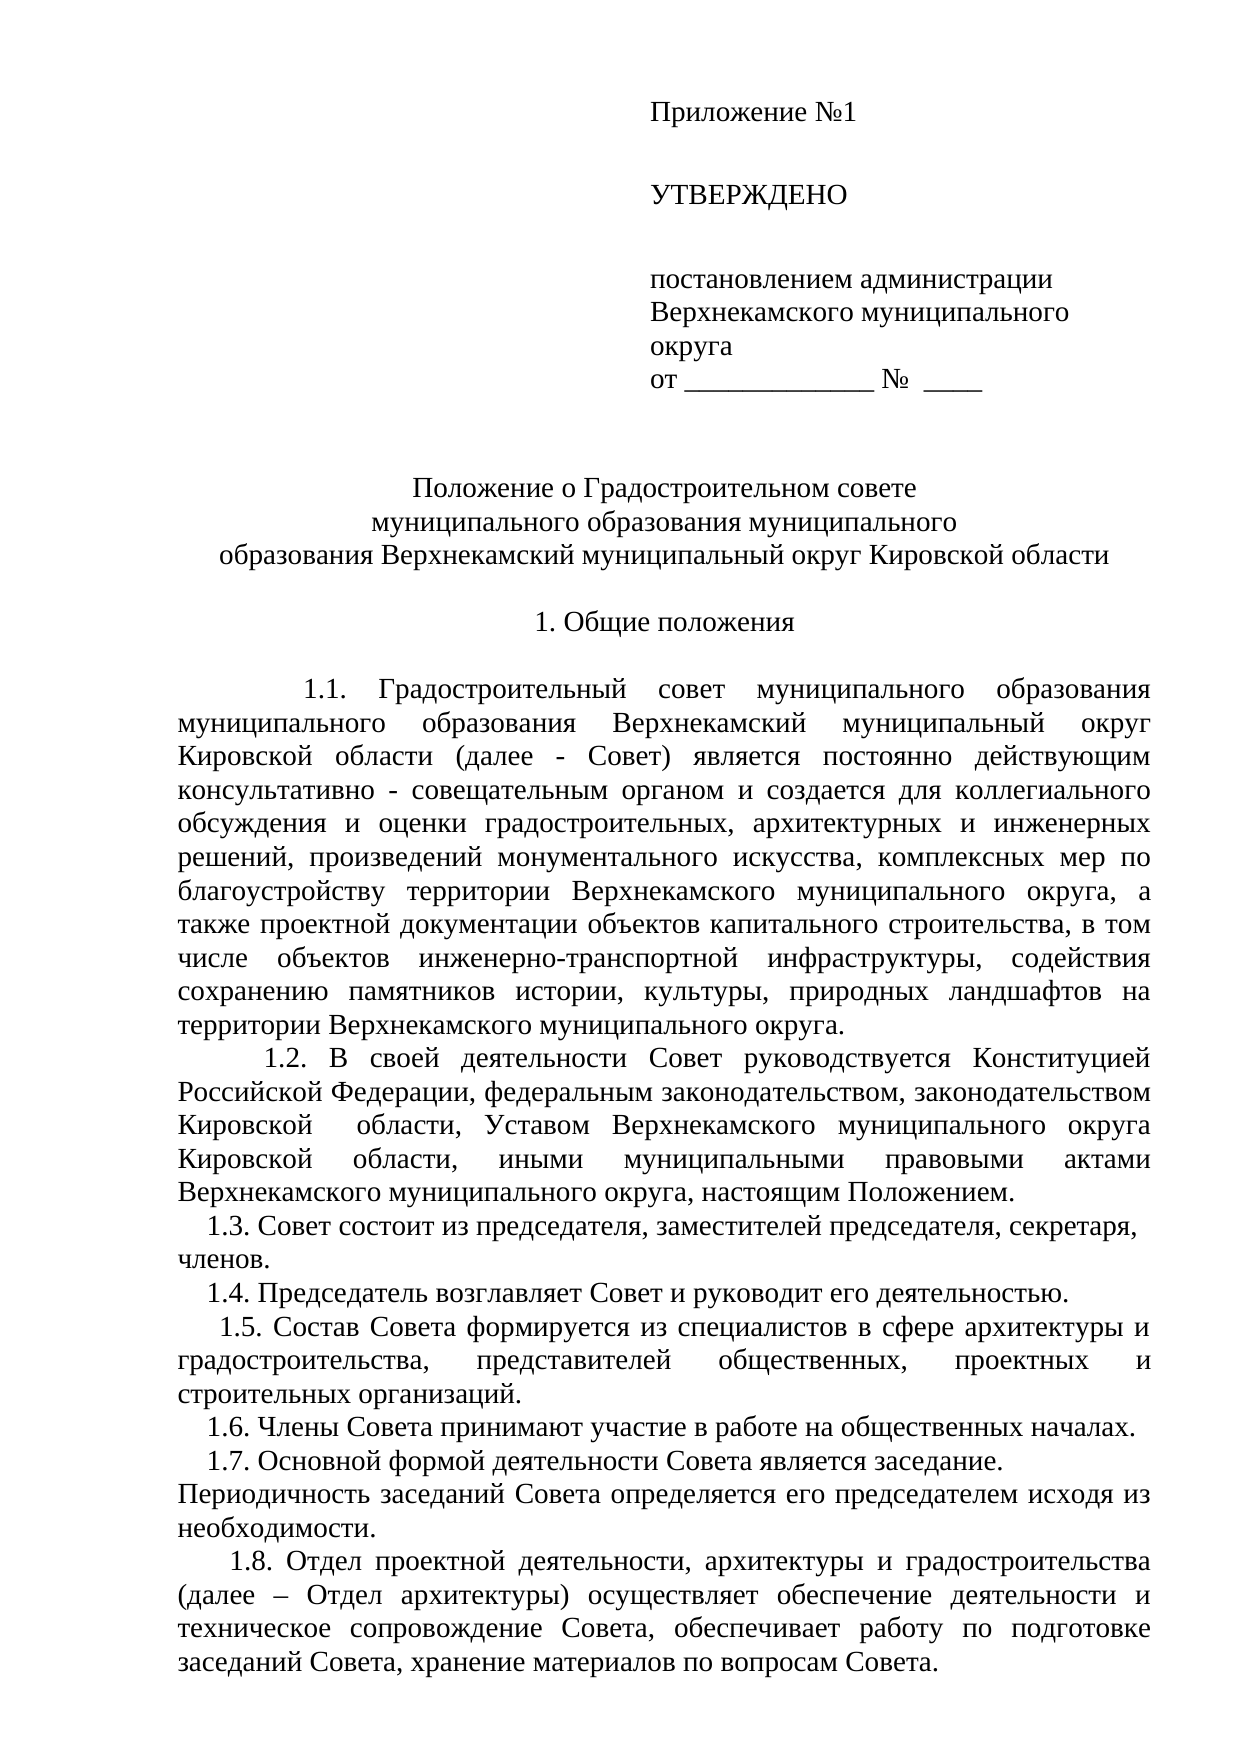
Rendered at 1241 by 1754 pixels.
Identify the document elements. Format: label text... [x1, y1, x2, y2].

text образования Верхнекамский муниципальный округ Кировской области [177, 537, 1152, 571]
text 1.3. Совет состоит из председателя, заместителей председателя, секретаря, членов. [177, 1208, 1152, 1275]
text Верхнекамского муниципального округа [650, 294, 1152, 362]
text 1.1. Градостроительный совет муниципального образования муниципального образования Верхнекамский муниципальный округ Кировской области (далее - Совет) является постоянно действующим консультативно - совещательным органом и создается для коллегиального обсуждения и оценки градостроительных, архитектурных и инженерных решений, произведений монументального искусства, комплексных мер по благоустройству территории Верхнекамского муниципального округа, а также проектной документации объектов капитального строительства, в том числе объектов инженерно-транспортной инфраструктуры, содействия сохранению памятников истории, культуры, природных ландшафтов на территории Верхнекамского муниципального округа. [177, 671, 1152, 1040]
text от _____________ № ____ [650, 362, 1152, 395]
text муниципального образования муниципального [177, 504, 1152, 537]
text 1.8. Отдел проектной деятельности, архитектуры и градостроительства (далее – Отдел архитектуры) осуществляет обеспечение деятельности и техническое сопровождение Совета, обеспечивает работу по подготовке заседаний Совета, хранение материалов по вопросам Совета. [177, 1543, 1152, 1678]
text Приложение №1 [650, 94, 1152, 127]
text УТВЕРЖДЕНО [650, 177, 1152, 211]
text 1. Общие положения [177, 604, 1152, 638]
text 1.7. Основной формой деятельности Совета является заседание. [177, 1443, 1152, 1476]
text Положение о Градостроительном совете [177, 470, 1152, 504]
text постановлением администрации [650, 261, 1152, 294]
text 1.4. Председатель возглавляет Совет и руководит его деятельностью. [177, 1275, 1152, 1309]
text 1.6. Члены Совета принимают участие в работе на общественных началах. [177, 1409, 1152, 1443]
text 1.2. В своей деятельности Совет руководствуется Конституцией Российской Федерации, федеральным законодательством, законодательством Кировской области, Уставом Верхнекамского муниципального округа Кировской области, иными муниципальными правовыми актами Верхнекамского муниципального округа, настоящим Положением. [177, 1040, 1152, 1208]
text Периодичность заседаний Совета определяется его председателем исходя из необходимости. [177, 1476, 1152, 1543]
text 1.5. Состав Совета формируется из специалистов в сфере архитектуры и градостроительства, представителей общественных, проектных и строительных организаций. [177, 1309, 1152, 1409]
